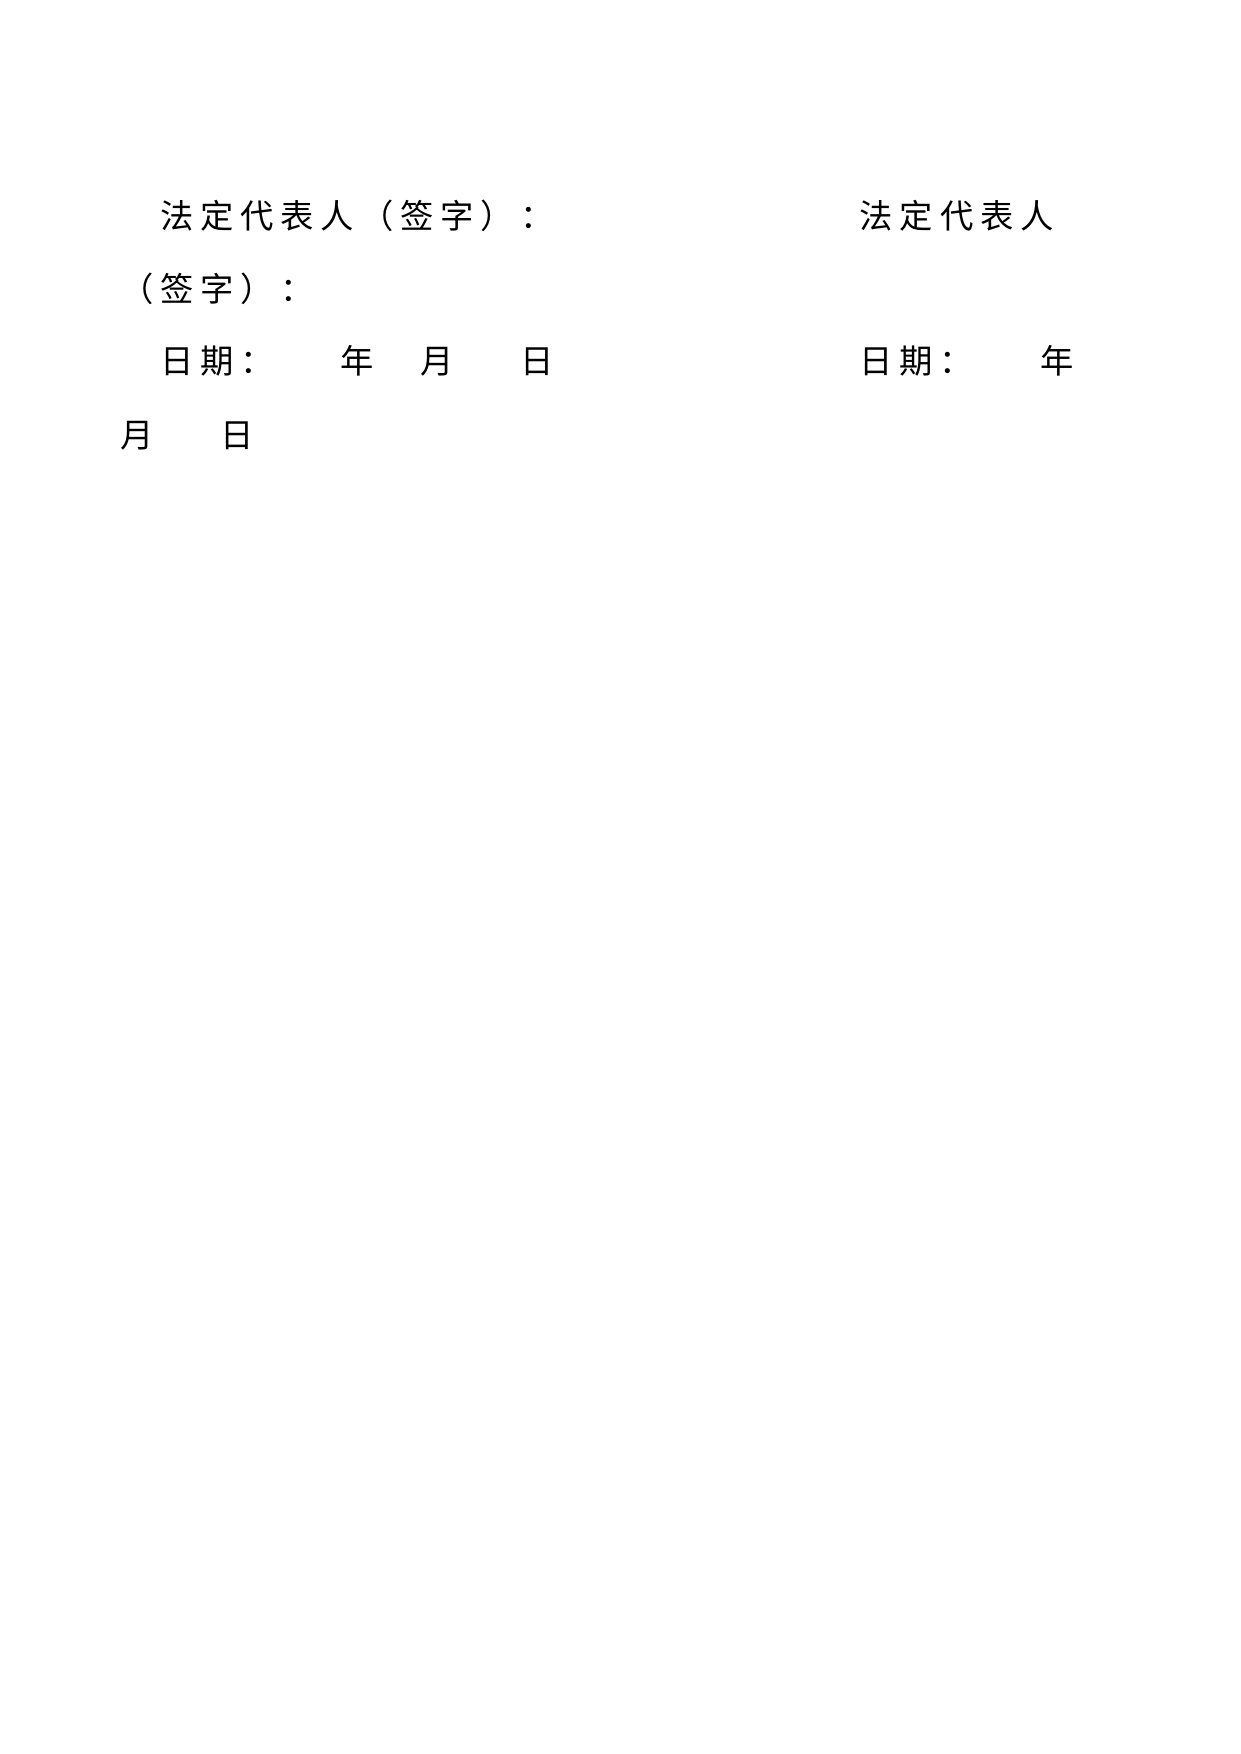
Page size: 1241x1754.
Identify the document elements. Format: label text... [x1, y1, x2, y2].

text 法定代表人（签字）： 法定代表人（签字）： [120, 177, 1120, 323]
text 日期： 年 月 日 日期： 年 月 日 [120, 323, 1120, 469]
